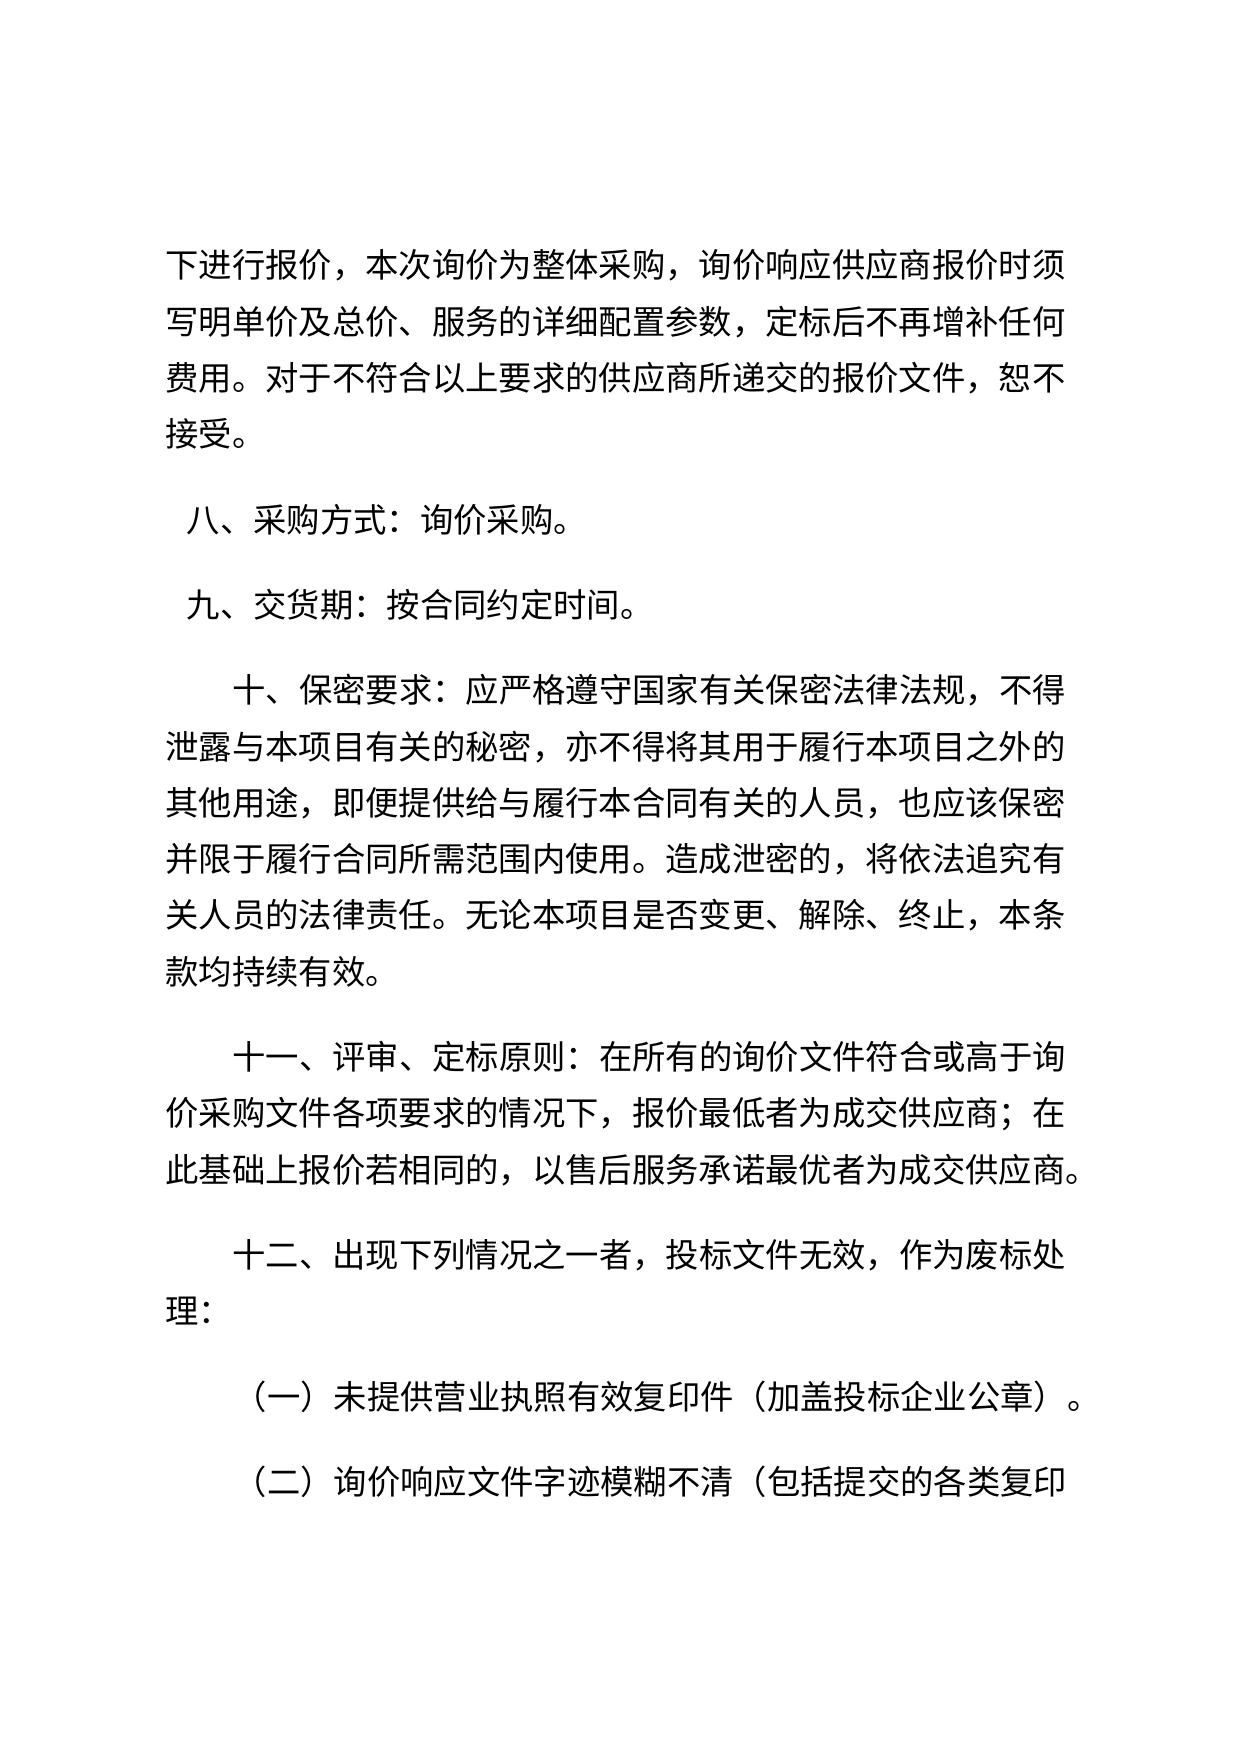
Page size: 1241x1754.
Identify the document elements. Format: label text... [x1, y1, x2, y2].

list 九、交货期：按合同约定时间。 [165, 572, 1087, 629]
list 十一、评审、定标原则：在所有的询价文件符合或高于询价采购文件各项要求的情况下，报价最低者为成交供应商；在此基础上报价若相同的，以售后服务承诺最优者为成交供应商。 [165, 1024, 1087, 1249]
list 八、采购方式：询价采购。 [165, 487, 1087, 543]
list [165, 233, 1087, 458]
list 十、保密要求：应严格遵守国家有关保密法律法规，不得泄露与本项目有关的秘密，亦不得将其用于履行本项目之外的其他用途，即便提供给与履行本合同有关的人员，也应该保密并限于履行合同所需范围内使用。造成泄密的，将依法追究有关人员的法律责任。无论本项目是否变更、解除、终止，本条款均持续有效。 [165, 658, 1087, 995]
list 未提供营业执照有效复印件（加盖投标企业公章）。 [165, 1420, 1087, 1533]
list 十二、出现下列情况之一者，投标文件无效，作为废标处理： [165, 1279, 1087, 1391]
